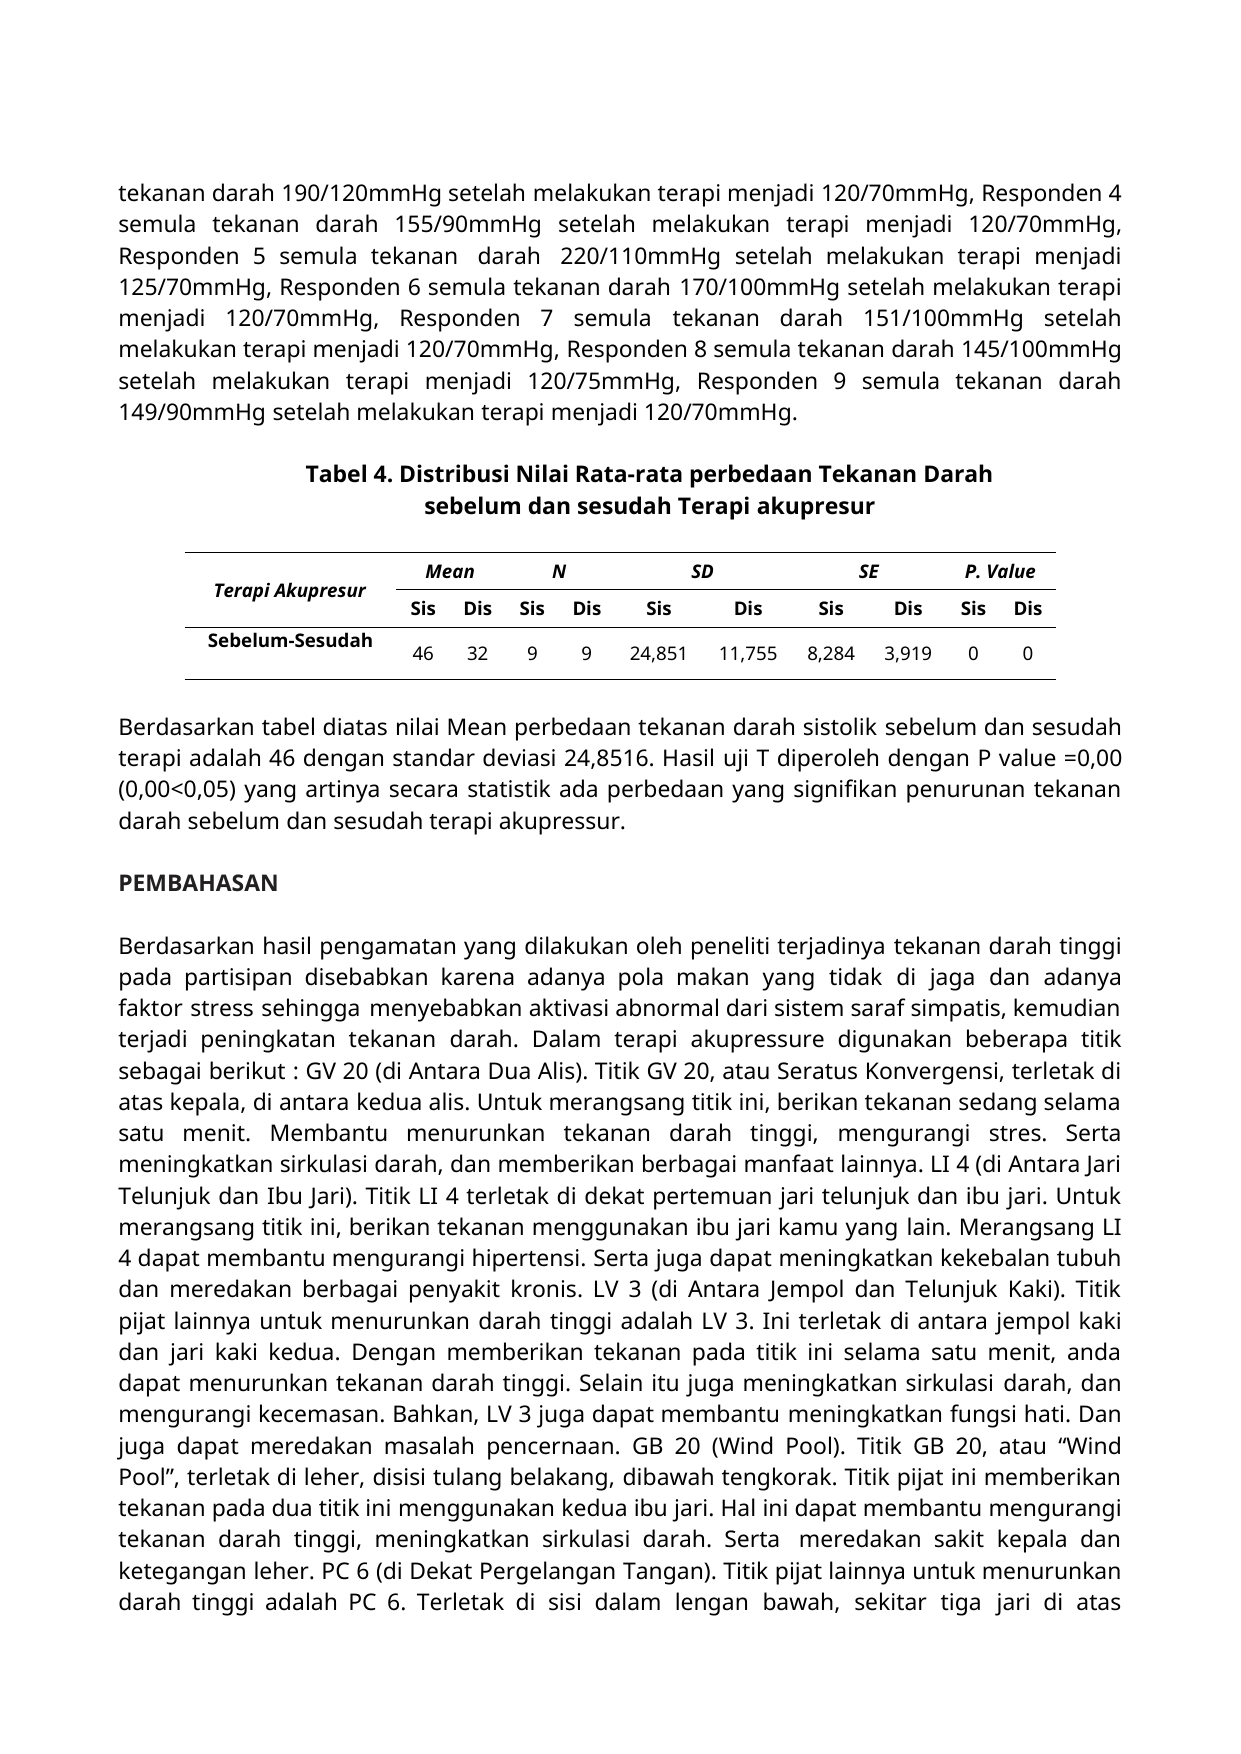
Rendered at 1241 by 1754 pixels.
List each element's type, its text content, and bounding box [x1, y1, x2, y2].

table_cell Dis [704, 590, 792, 627]
table_header N [505, 553, 614, 589]
text Berdasarkan tabel diatas nilai Mean perbedaan tekanan darah sistolik sebelum dan sesudah terapi adalah 46 dengan standar deviasi 24,8516. Hasil uji T diperoleh dengan P value =0,00 (0,00<0,05) yang artinya secara statistik ada perbedaan yang signifikan penurunan tekanan darah sebelum dan sesudah terapi akupressur. [118, 711, 1122, 836]
table_cell Sis [793, 590, 869, 627]
table_cell Sis [947, 590, 1000, 627]
table_cell 32 [450, 628, 505, 679]
table_cell Dis [450, 590, 505, 627]
table_cell Sis [614, 590, 703, 627]
table_header Terapi Akupresur [185, 553, 396, 627]
table_cell 9 [559, 628, 614, 679]
table_cell 11,755 [704, 628, 792, 679]
table_cell 8,284 [793, 628, 869, 679]
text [118, 177, 1122, 427]
table_cell Dis [559, 590, 614, 627]
table_cell 3,919 [870, 628, 947, 679]
table_cell Sebelum-Sesudah [185, 628, 396, 679]
text sebelum dan sesudah Terapi akupresur [177, 490, 1122, 521]
table_cell Sis [396, 590, 450, 627]
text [118, 930, 1122, 1617]
table_header P. Value [947, 553, 1056, 589]
text Tabel 4. Distribusi Nilai Rata-rata perbedaan Tekanan Darah [177, 458, 1122, 490]
text PEMBAHASAN [118, 867, 1122, 898]
table_header SD [614, 553, 792, 589]
table_cell 9 [505, 628, 559, 679]
table_cell 0 [947, 628, 1000, 679]
table_cell 0 [1000, 628, 1056, 679]
table_cell Dis [1000, 590, 1056, 627]
table_cell 46 [396, 628, 450, 679]
table_header Mean [396, 553, 505, 589]
table_cell Sis [505, 590, 559, 627]
table_cell 24,851 [614, 628, 703, 679]
table_header SE [793, 553, 947, 589]
table_cell Dis [870, 590, 947, 627]
